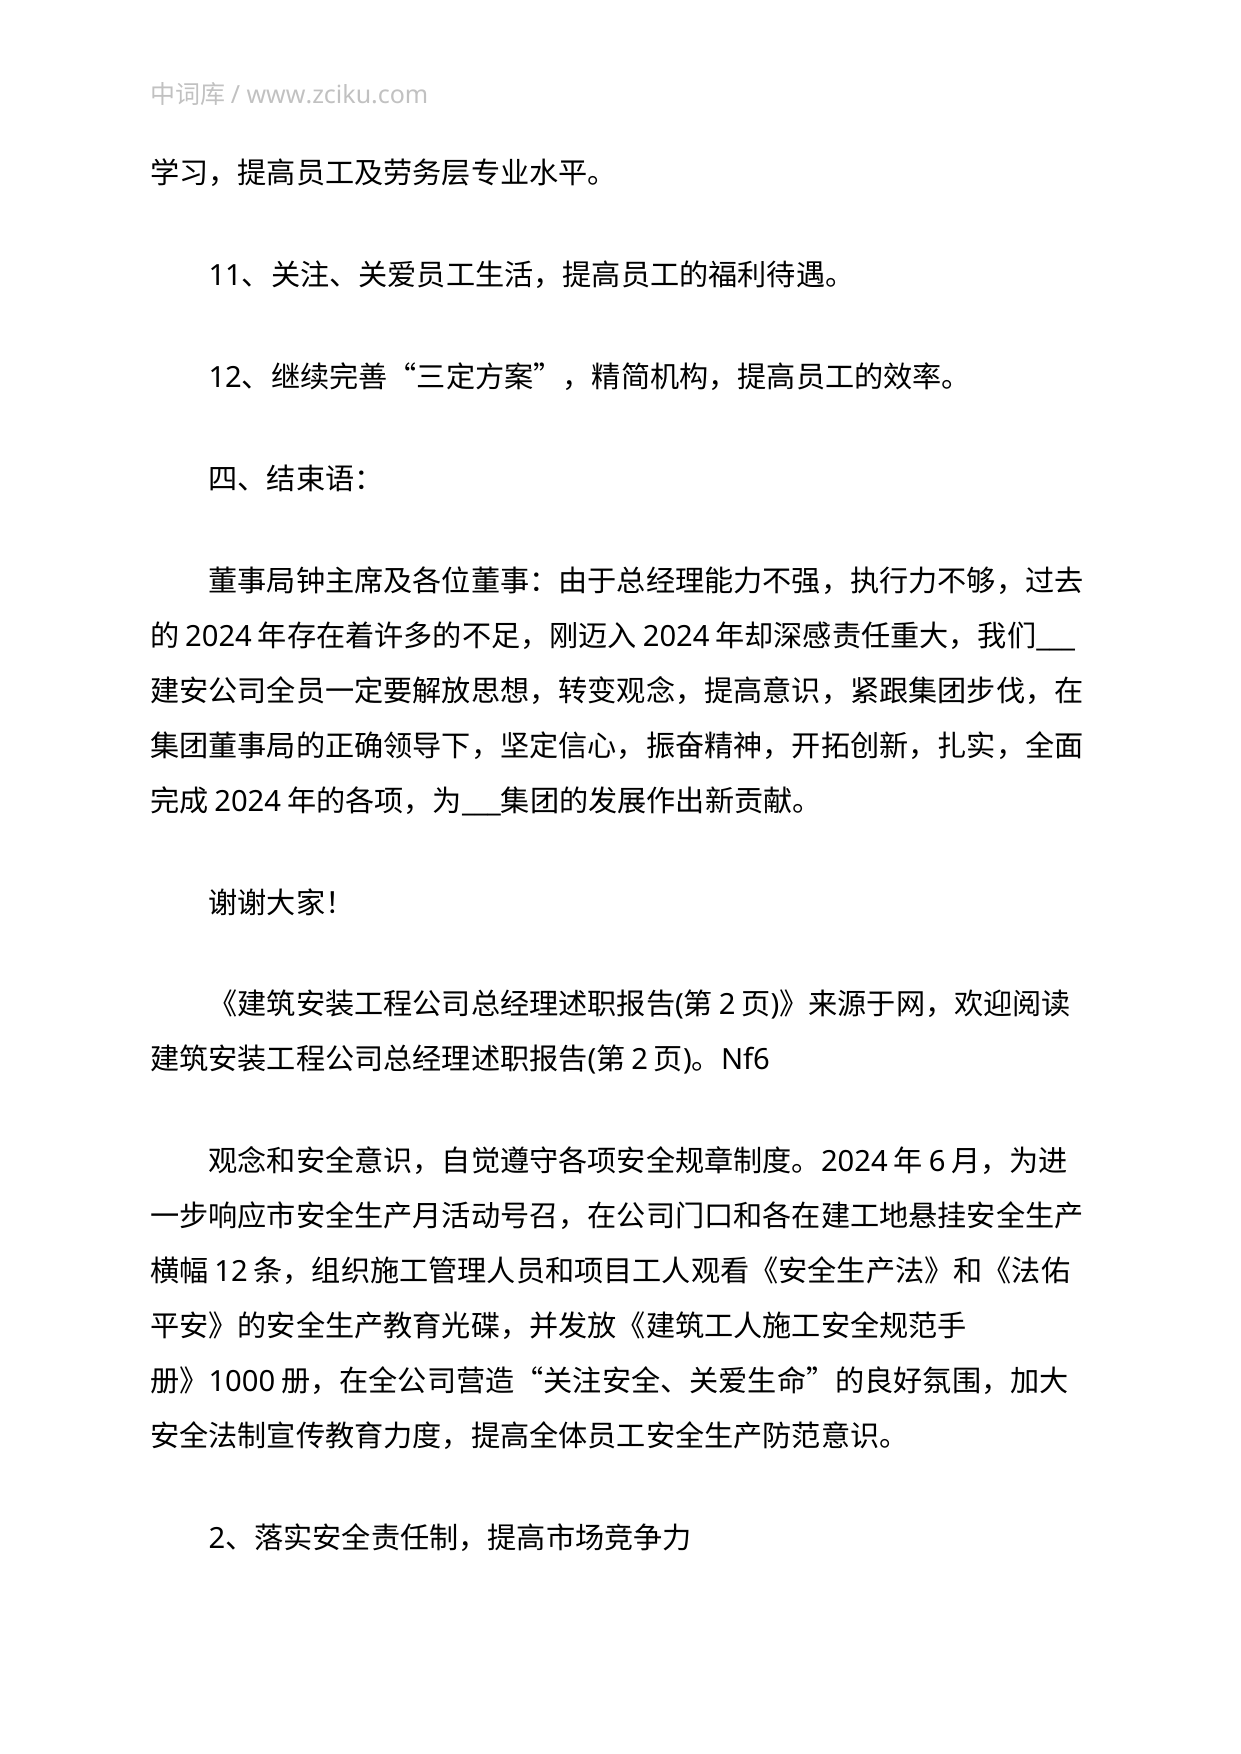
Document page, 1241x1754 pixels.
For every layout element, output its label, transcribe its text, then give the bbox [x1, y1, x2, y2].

text 12、继续完善“三定方案”，精简机构，提高员工的效率。 [150, 354, 1090, 396]
text 《建筑安装工程公司总经理述职报告(第2页)》来源于网，欢迎阅读建筑安装工程公司总经理述职报告(第2页)。Nf6 [150, 981, 1090, 1078]
text 11、关注、关爱员工生活，提高员工的福利待遇。 [150, 252, 1090, 294]
text 四、结束语： [150, 456, 1090, 498]
text 2、落实安全责任制，提高市场竞争力 [150, 1514, 1090, 1557]
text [150, 150, 1090, 192]
text 观念和安全意识，自觉遵守各项安全规章制度。2024年6月，为进一步响应市安全生产月活动号召，在公司门口和各在建工地悬挂安全生产横幅12条，组织施工管理人员和项目工人观看《安全生产法》和《法佑平安》的安全生产教育光碟，并发放《建筑工人施工安全规范手册》1000册，在全公司营造“关注安全、关爱生命”的良好氛围，加大安全法制宣传教育力度，提高全体员工安全生产防范意识。 [150, 1138, 1090, 1455]
text 谢谢大家！ [150, 879, 1090, 921]
text 董事局钟主席及各位董事：由于总经理能力不强，执行力不够，过去的2024年存在着许多的不足，刚迈入2024年却深感责任重大，我们___建安公司全员一定要解放思想，转变观念，提高意识，紧跟集团步伐，在集团董事局的正确领导下，坚定信心，振奋精神，开拓创新，扎实，全面完成2024年的各项，为___集团的发展作出新贡献。 [150, 557, 1090, 819]
